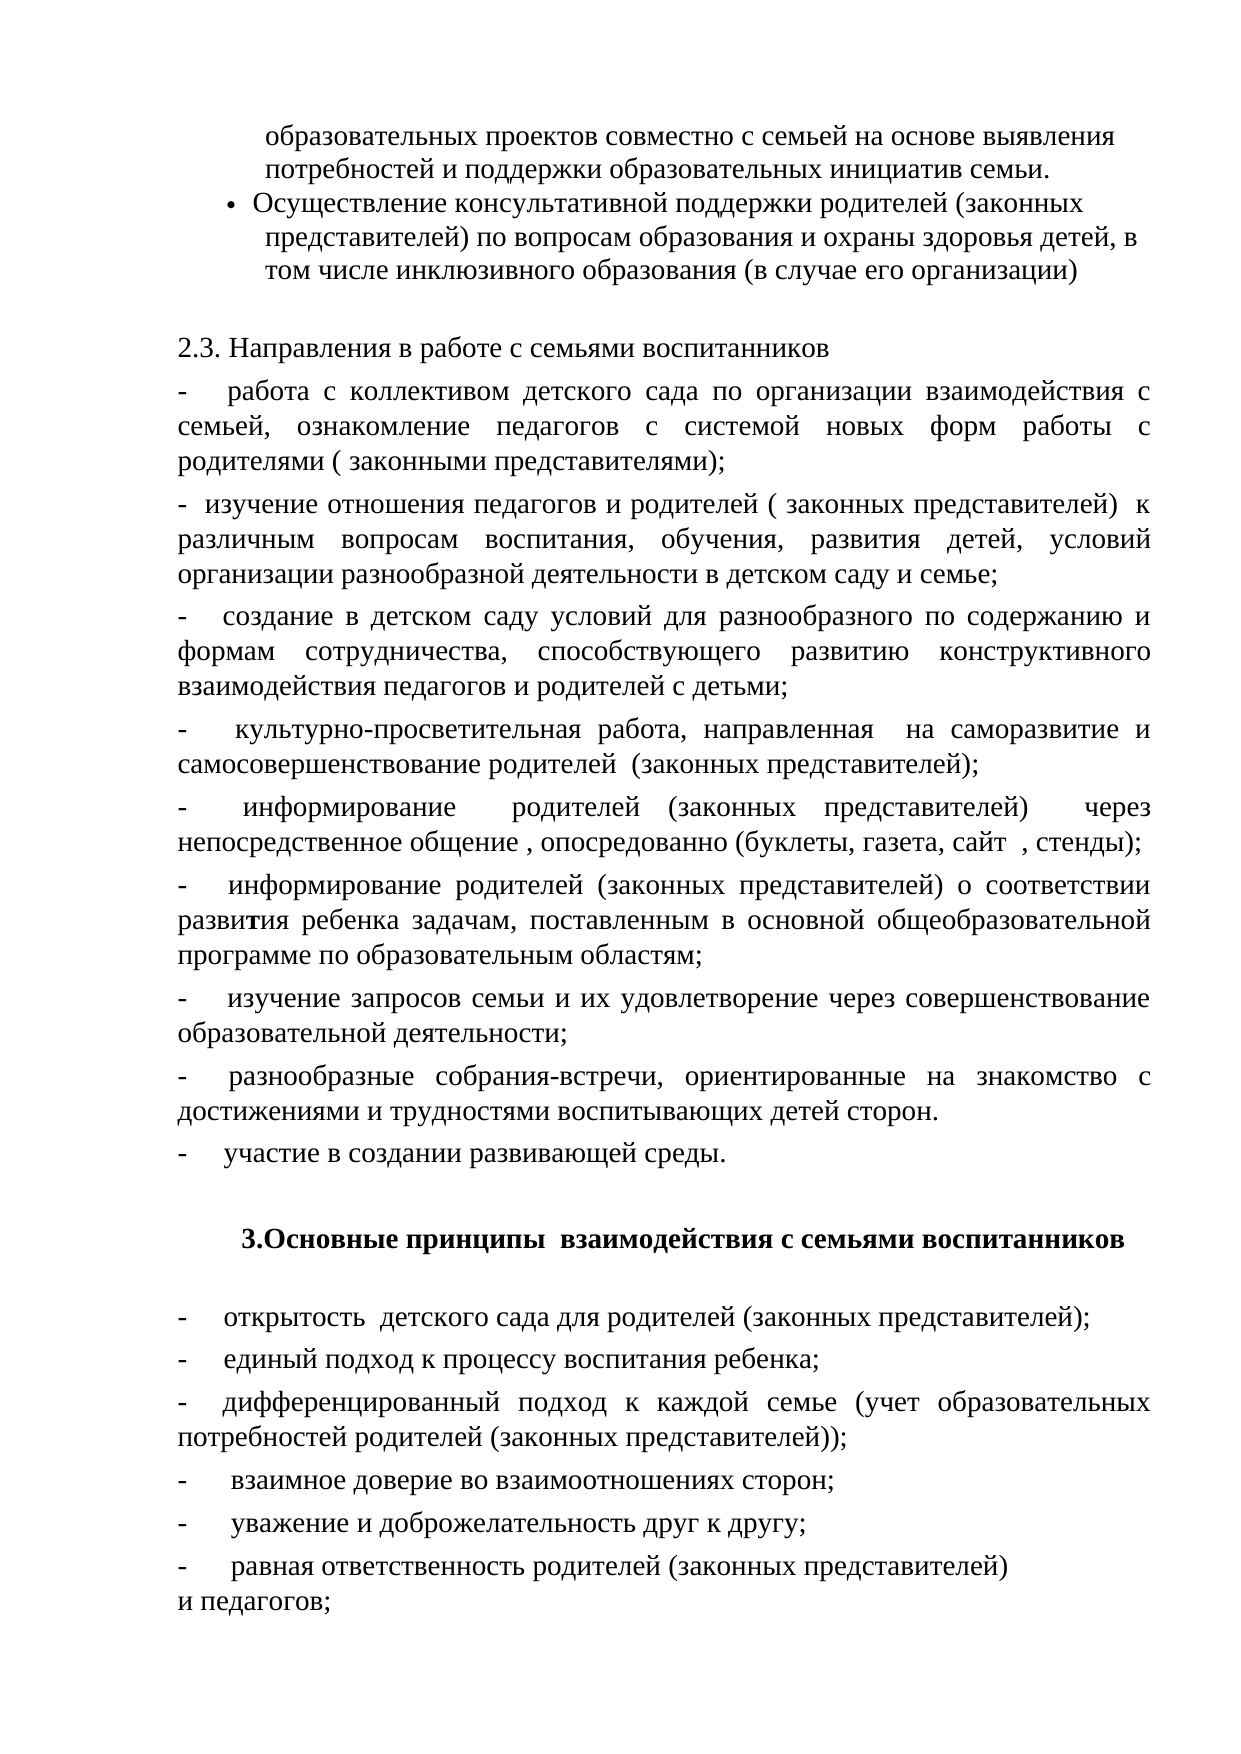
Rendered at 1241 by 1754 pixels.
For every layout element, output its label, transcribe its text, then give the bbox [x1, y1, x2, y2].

text - культурно-просветительная работа, направленная на саморазвитие и самосовершенствование родителей (законных представителей); [177, 710, 1152, 780]
list Осуществление консультативной поддержки родителей (законных представителей) по вопросам образования и охраны здоровья детей, в том числе инклюзивного образования (в случае его организации) [227, 185, 1152, 286]
text - информирование родителей (законных представителей) через непосредственное общение , опосредованно (буклеты, газета, сайт , стенды); [177, 788, 1152, 858]
text - изучение запросов семьи и их удовлетворение через совершенствование образовательной деятельности; [177, 978, 1152, 1048]
text - изучение отношения педагогов и родителей ( законных представителей) к различным вопросам воспитания, обучения, развития детей, условий организации разнообразной деятельности в детском саду и семье; [177, 484, 1152, 589]
text - открытость детского сада для родителей (законных представителей); [177, 1297, 1152, 1332]
text - разнообразные собрания-встречи, ориентированные на знакомство с достижениями и трудностями воспитывающих детей сторон. [177, 1056, 1152, 1126]
text - работа с коллективом детского сада по организации взаимодействия с семьей, ознакомление педагогов с системой новых форм работы с родителями ( законными представителями); [177, 371, 1152, 476]
text - единый подход к процессу воспитания ребенка; [177, 1340, 1152, 1375]
text 3.Основные принципы взаимодействия с семьями воспитанников [215, 1219, 1152, 1254]
text - дифференцированный подход к каждой семье (учет образовательных потребностей родителей (законных представителей)); [177, 1383, 1152, 1453]
text - взаимное доверие во взаимоотношениях сторон; [177, 1461, 1152, 1496]
text - участие в создании развивающей среды. [177, 1134, 1152, 1169]
text 2.3. Направления в работе с семьями воспитанников [177, 329, 1152, 364]
text - уважение и доброжелательность друг к другу; [177, 1504, 1152, 1539]
text - равная ответственность родителей (законных представителей) и педагогов; [177, 1546, 1152, 1616]
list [227, 118, 1152, 185]
text - создание в детском саду условий для разнообразного по содержанию и формам сотрудничества, способствующего развитию конструктивного взаимодействия педагогов и родителей с детьми; [177, 597, 1152, 702]
text - информирование родителей (законных представителей) о соответствии развития ребенка задачам, поставленным в основной общеобразовательной программе по образовательным областям; [177, 866, 1152, 971]
